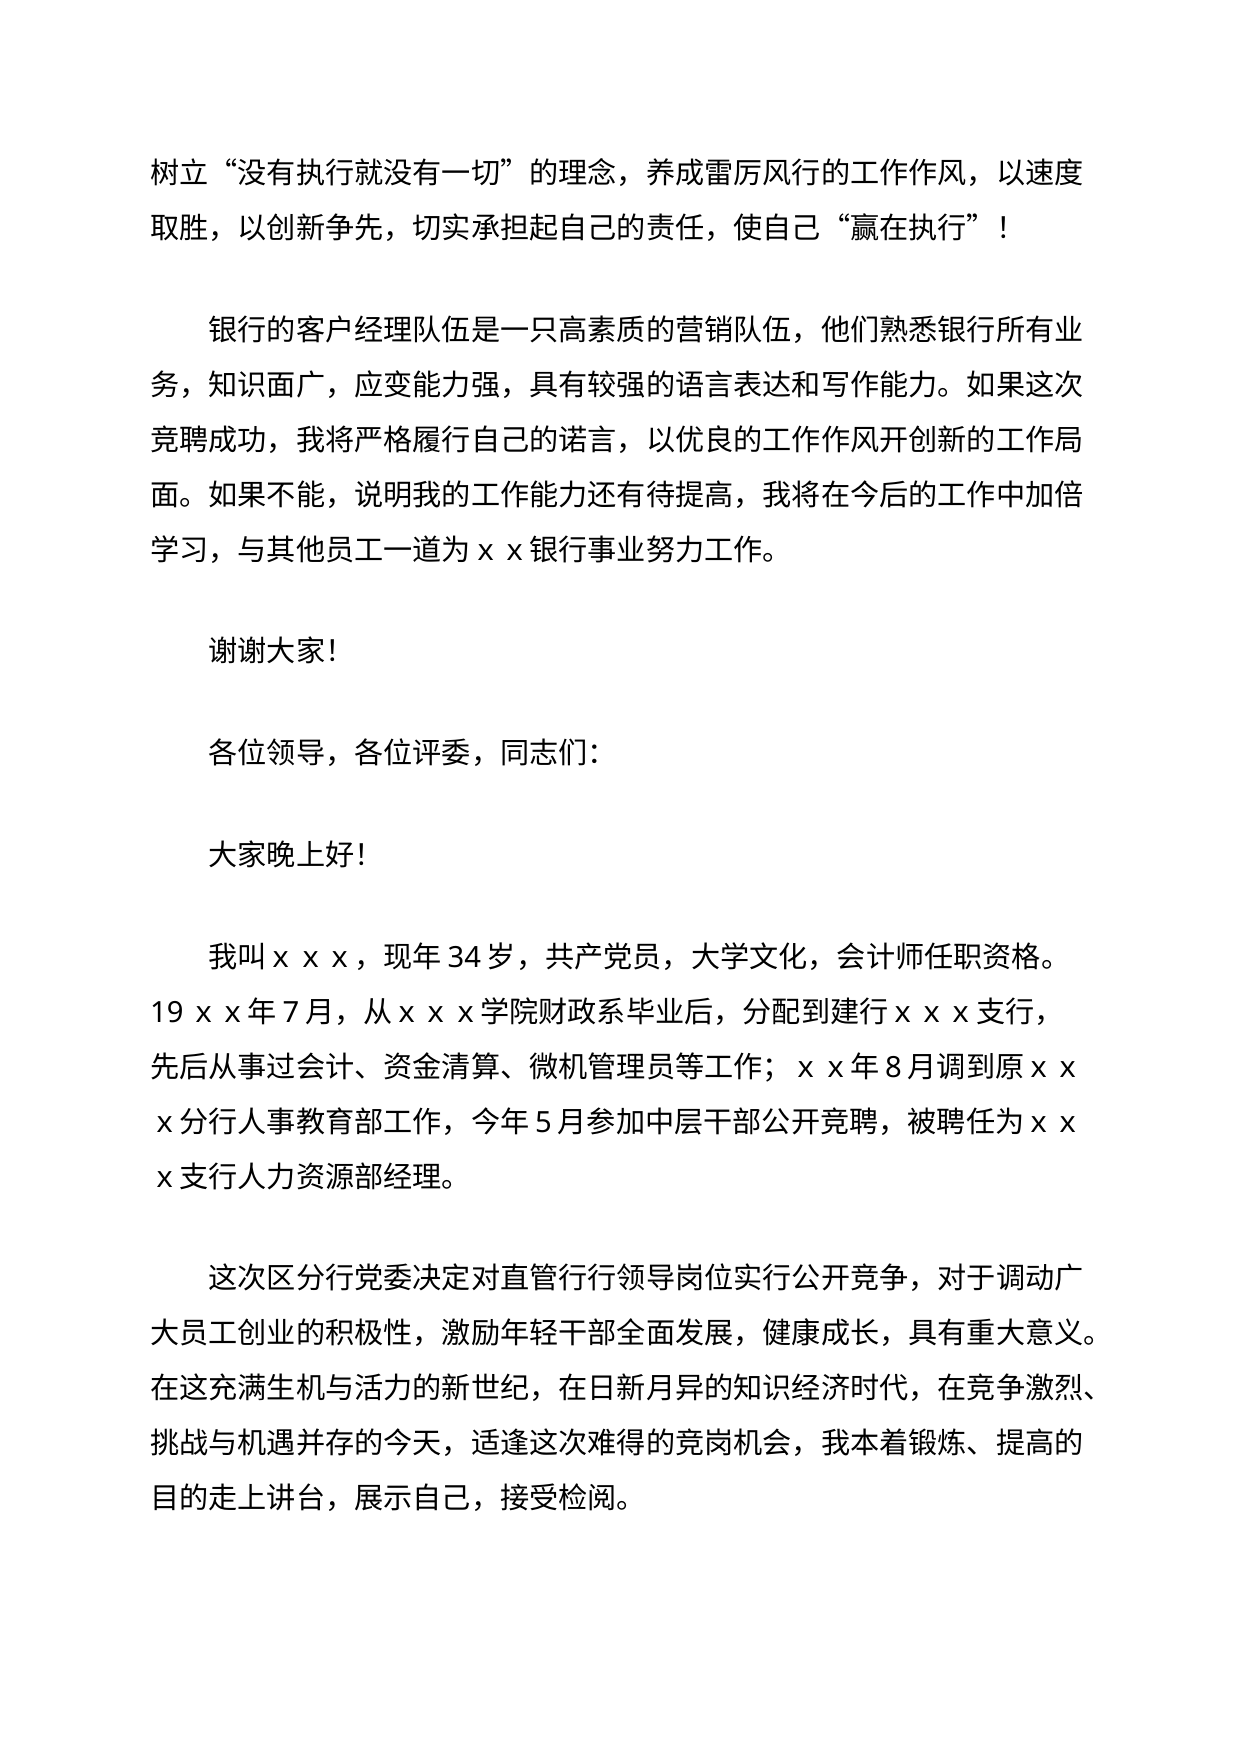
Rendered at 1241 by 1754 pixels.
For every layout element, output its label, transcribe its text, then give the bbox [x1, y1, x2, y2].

text 谢谢大家！ [150, 628, 1090, 670]
text 银行的客户经理队伍是一只高素质的营销队伍，他们熟悉银行所有业务，知识面广，应变能力强，具有较强的语言表达和写作能力。如果这次竞聘成功，我将严格履行自己的诺言，以优良的工作作风开创新的工作局面。如果不能，说明我的工作能力还有待提高，我将在今后的工作中加倍学习，与其他员工一道为ｘｘ银行事业努力工作。 [150, 307, 1090, 568]
text 我叫ｘｘｘ，现年34岁，共产党员，大学文化，会计师任职资格。19ｘｘ年7月，从ｘｘｘ学院财政系毕业后，分配到建行ｘｘｘ支行，先后从事过会计、资金清算、微机管理员等工作；ｘｘ年8月调到原ｘｘｘ分行人事教育部工作，今年5月参加中层干部公开竞聘，被聘任为ｘｘｘ支行人力资源部经理。 [150, 933, 1090, 1196]
text 大家晚上好！ [150, 832, 1090, 874]
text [150, 150, 1090, 247]
text 这次区分行党委决定对直管行行领导岗位实行公开竞争，对于调动广大员工创业的积极性，激励年轻干部全面发展，健康成长，具有重大意义。在这充满生机与活力的新世纪，在日新月异的知识经济时代，在竞争激烈、挑战与机遇并存的今天，适逢这次难得的竞岗机会，我本着锻炼、提高的目的走上讲台，展示自己，接受检阅。 [150, 1255, 1090, 1517]
text 各位领导，各位评委，同志们： [150, 730, 1090, 772]
